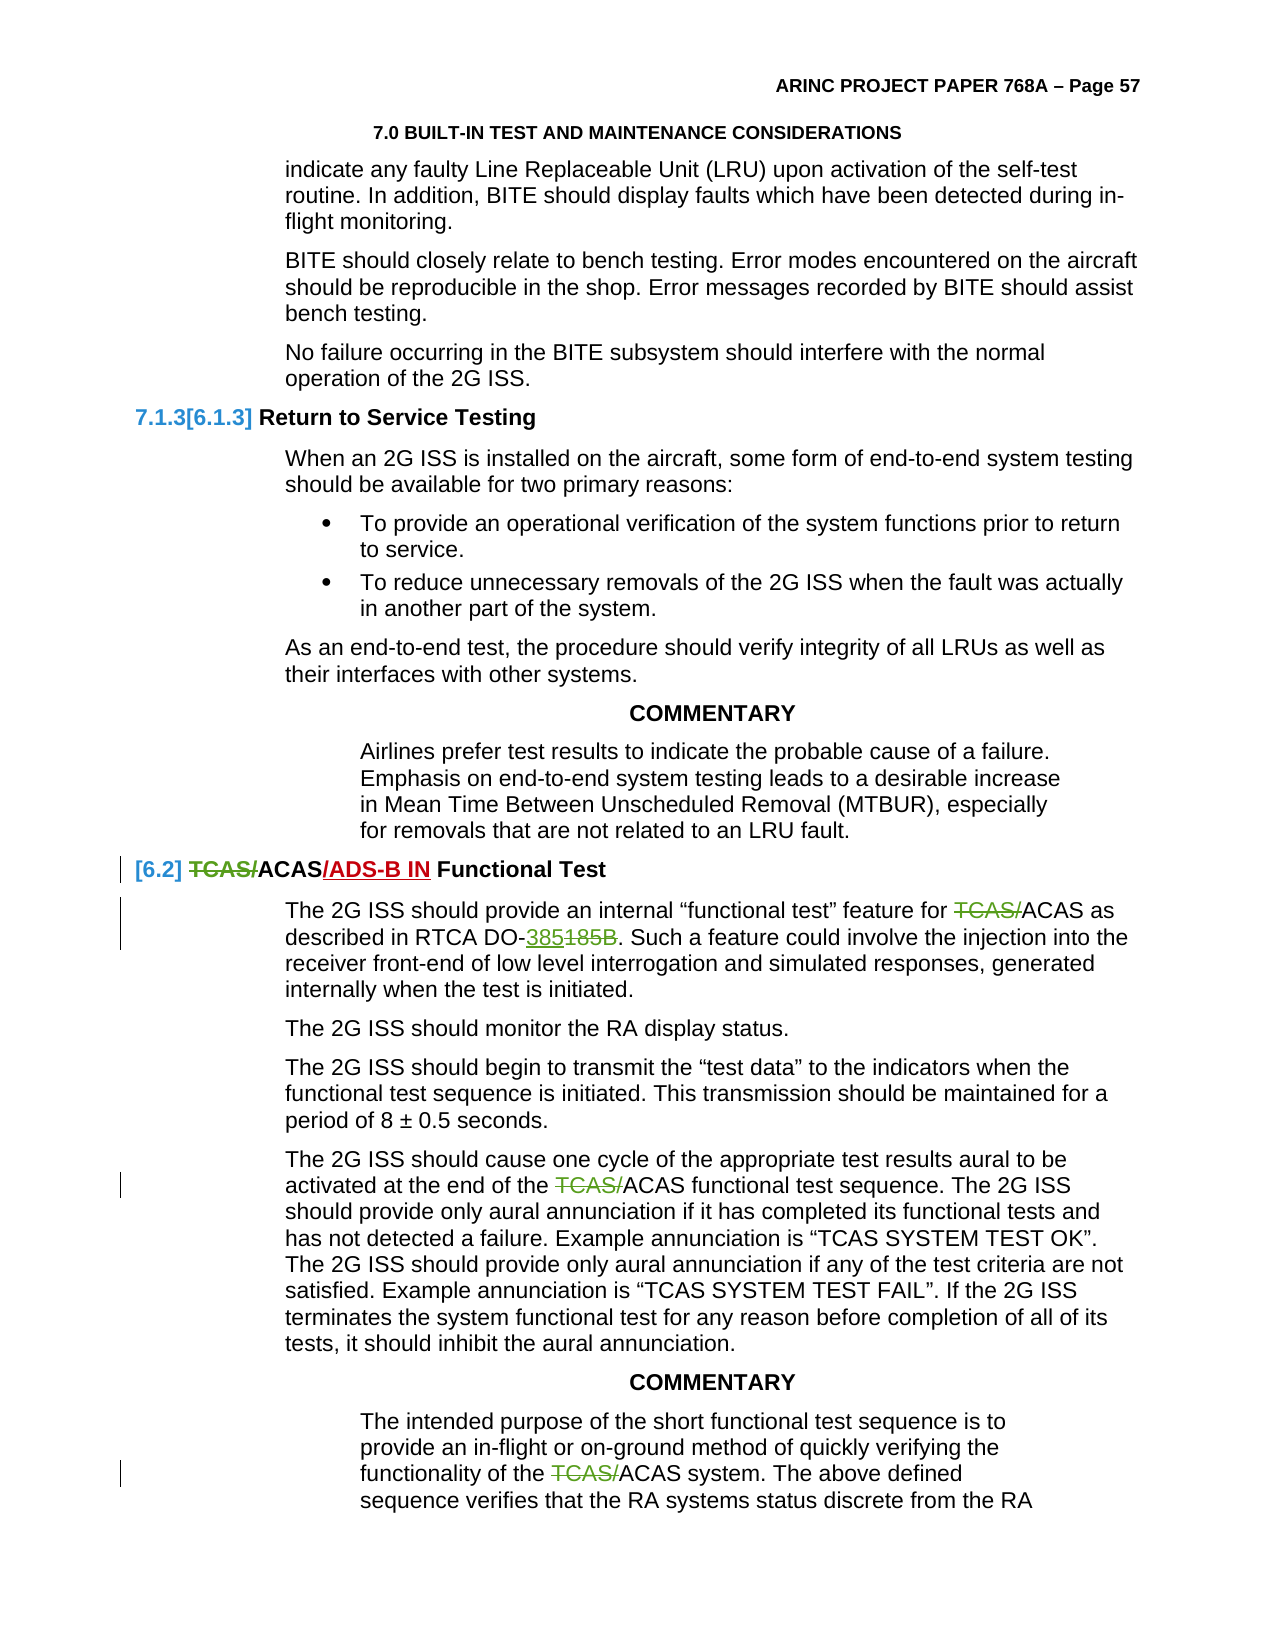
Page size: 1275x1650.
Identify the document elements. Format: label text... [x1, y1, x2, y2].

text No failure occurring in the BITE subsystem should interfere with the normal operation of the 2G ISS. [285, 339, 1140, 391]
text As an end-to-end test, the procedure should verify integrity of all LRUs as well as their interfaces with other systems. [285, 634, 1140, 687]
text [360, 1408, 1066, 1513]
text To reduce unnecessary removals of the 2G ISS when the fault was actually in another part of the system. [322, 569, 1140, 622]
subtitle Return to Service Testing [135, 404, 1140, 430]
text When an 2G ISS is installed on the aircraft, some form of end-to-end system testing should be available for two primary reasons: [285, 445, 1140, 498]
text BITE should closely relate to bench testing. Error modes encountered on the aircraft should be reproducible in the shop. Error messages recorded by BITE should assist bench testing. [285, 247, 1140, 326]
text The 2G ISS should provide an internal “functional test” feature for ACAS as described in RTCA DO-. Such a feature could involve the injection into the receiver front-end of low level interrogation and simulated responses, generated internally when the test is initiated. [285, 897, 1140, 1003]
text To provide an operational verification of the system functions prior to return to service. [322, 510, 1140, 563]
text Airlines prefer test results to indicate the probable cause of a failure. Emphasis on end-to-end system testing leads to a desirable increase in Mean Time Between Unscheduled Removal (MTBUR), especially for removals that are not related to an LRU fault. [360, 738, 1066, 844]
subtitle ACAS Functional Test [135, 856, 1140, 883]
subtitle COMMENTARY [285, 1369, 1140, 1395]
text The 2G ISS should monitor the RA display status. [285, 1015, 1140, 1041]
text The 2G ISS should begin to transmit the “test data” to the indicators when the functional test sequence is initiated. This transmission should be maintained for a period of 8 ± 0.5 seconds. [285, 1054, 1140, 1133]
subtitle COMMENTARY [285, 699, 1140, 726]
text The 2G ISS should cause one cycle of the appropriate test results aural to be activated at the end of the ACAS functional test sequence. The 2G ISS should provide only aural annunciation if it has completed its functional tests and has not detected a failure. Example annunciation is “TCAS SYSTEM TEST OK”. The 2G ISS should provide only aural annunciation if any of the test criteria are not satisfied. Example annunciation is “TCAS SYSTEM TEST FAIL”. If the 2G ISS terminates the system functional test for any reason before completion of all of its tests, it should inhibit the aural annunciation. [285, 1146, 1140, 1356]
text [285, 156, 1140, 235]
